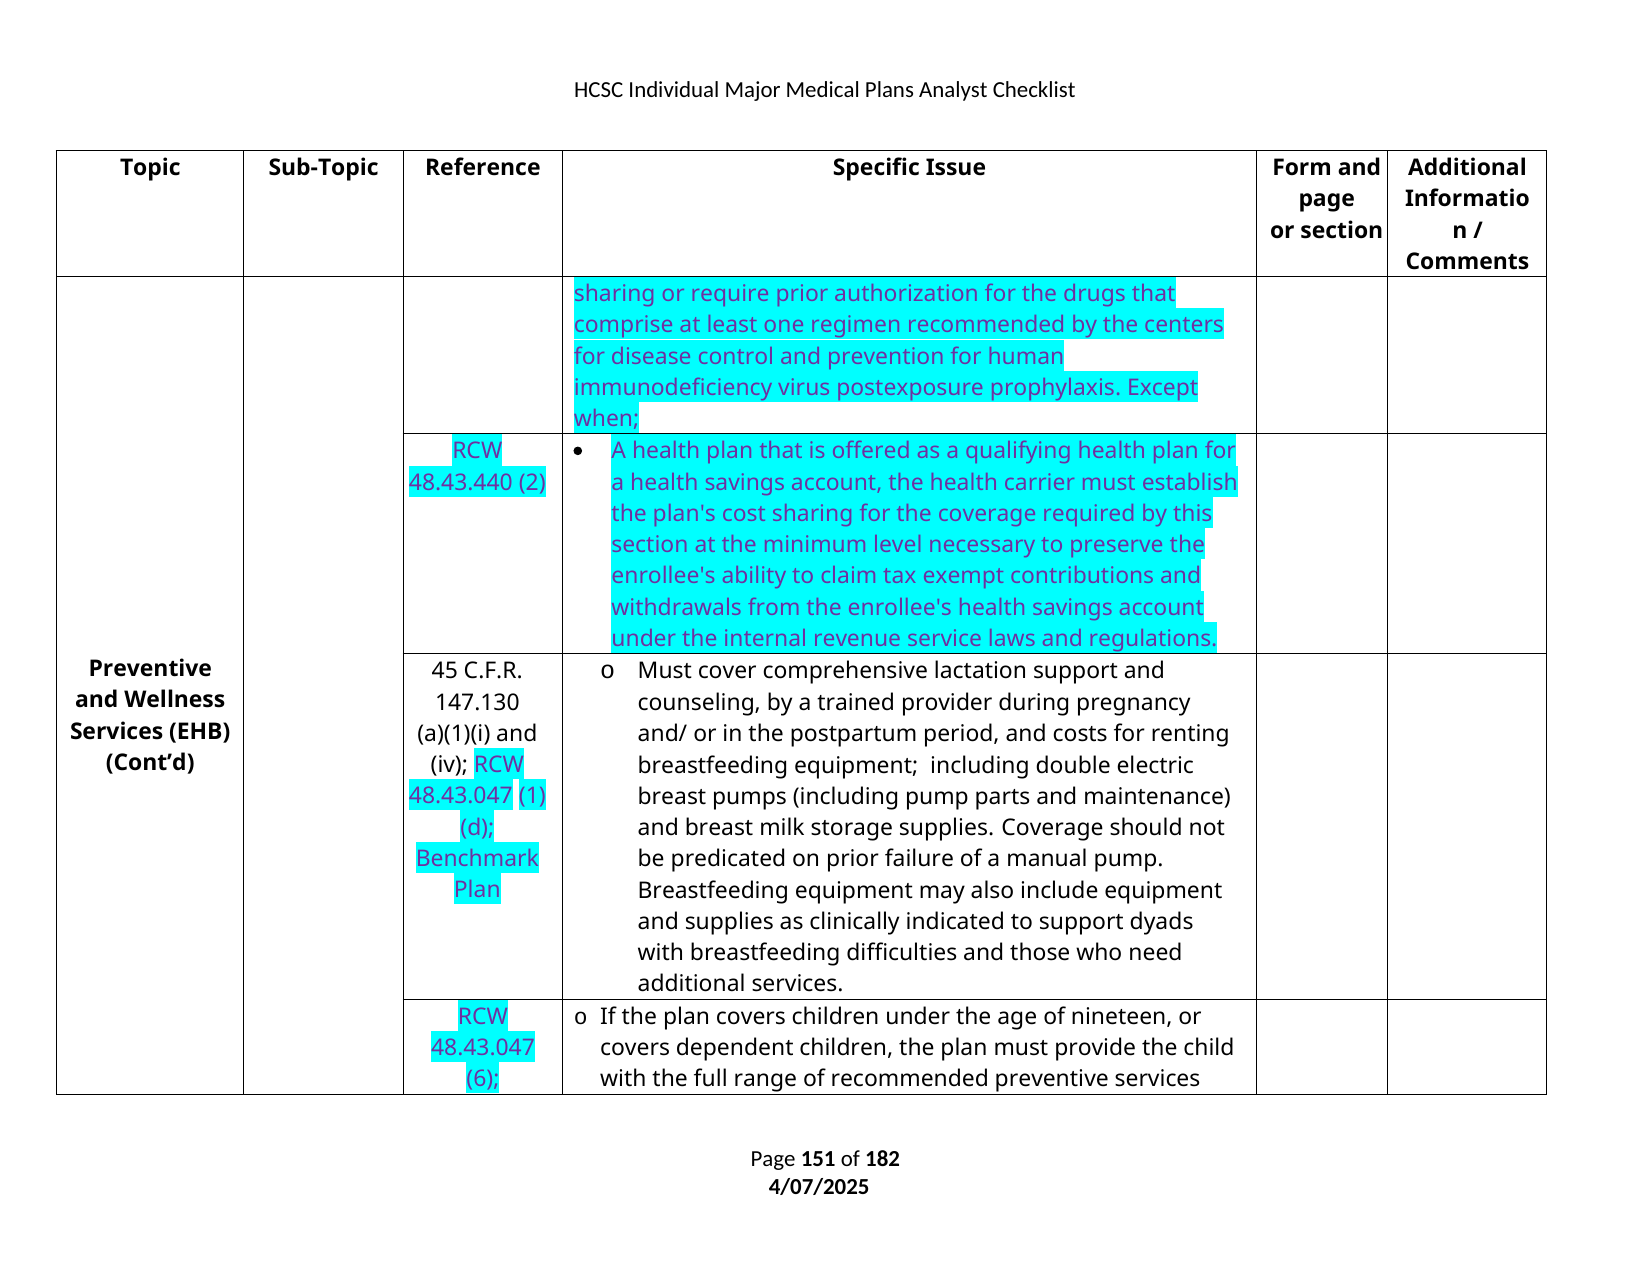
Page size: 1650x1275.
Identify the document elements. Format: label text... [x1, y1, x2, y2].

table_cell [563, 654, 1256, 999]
table_header Form and page or section [1257, 151, 1387, 276]
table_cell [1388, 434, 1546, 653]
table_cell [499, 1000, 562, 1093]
table_header Sub-Topic [244, 151, 403, 276]
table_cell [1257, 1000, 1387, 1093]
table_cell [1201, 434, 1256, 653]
table_header Specific Issue [563, 151, 1256, 276]
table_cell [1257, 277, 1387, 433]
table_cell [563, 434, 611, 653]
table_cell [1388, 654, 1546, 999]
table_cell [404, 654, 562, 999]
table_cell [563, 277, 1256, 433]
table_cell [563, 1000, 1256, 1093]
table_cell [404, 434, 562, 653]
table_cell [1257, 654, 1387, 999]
table_header Topic [57, 151, 243, 276]
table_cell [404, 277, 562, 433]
table_header Reference [404, 151, 562, 276]
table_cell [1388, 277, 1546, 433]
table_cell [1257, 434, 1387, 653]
table_header Additional Information / Comments [1388, 151, 1546, 276]
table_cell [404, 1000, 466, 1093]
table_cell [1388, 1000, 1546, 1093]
